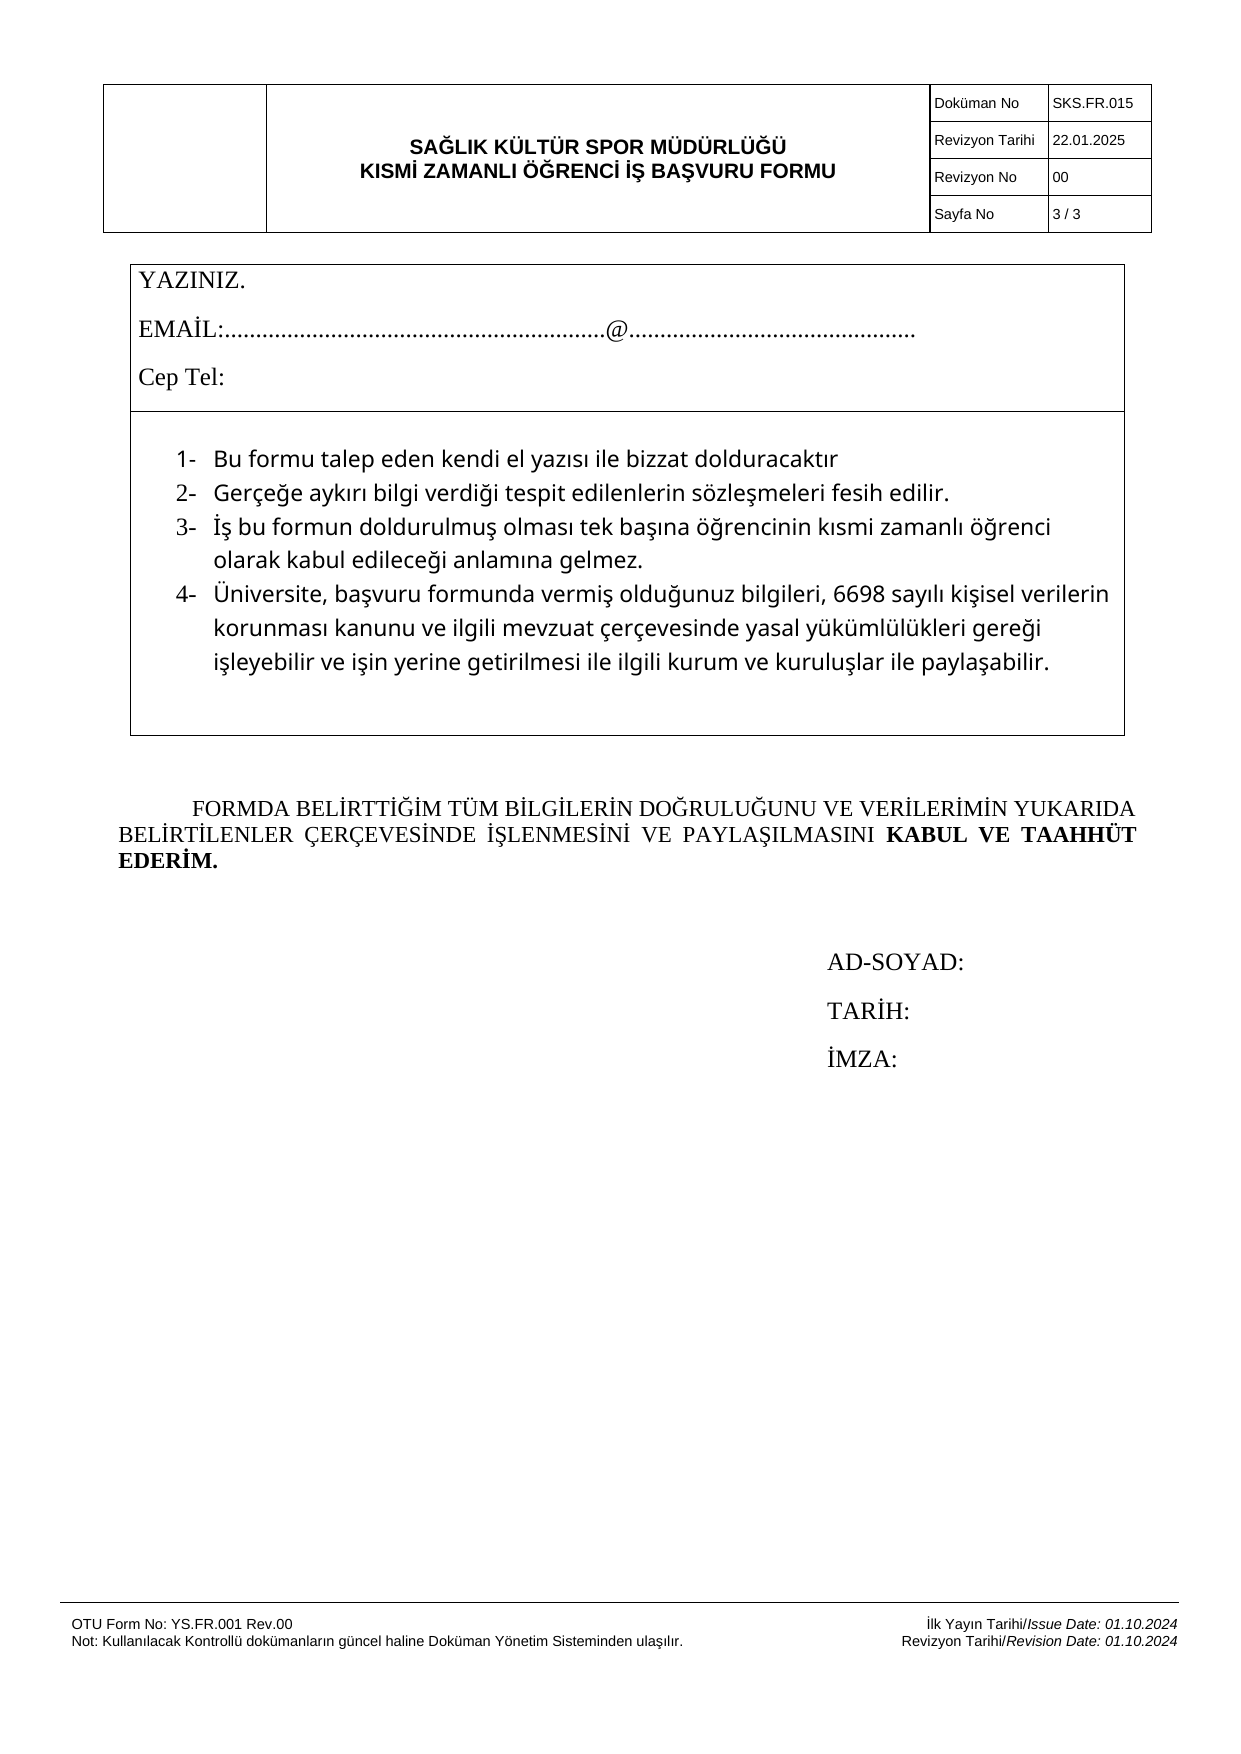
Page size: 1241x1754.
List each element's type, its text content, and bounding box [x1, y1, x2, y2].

text TARİH: [118, 996, 1137, 1024]
text FORMDA BELİRTTİĞİM TÜM BİLGİLERİN DOĞRULUĞUNU VE VERİLERİMİN YUKARIDA BELİRTİLENLER ÇERÇEVESİNDE İŞLENMESİNİ VE PAYLAŞILMASINI KABUL VE TAAHHÜT EDERİM. [118, 795, 1137, 874]
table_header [131, 265, 1124, 411]
text İMZA: [118, 1044, 1137, 1073]
text AD-SOYAD: [118, 947, 1137, 976]
table_cell Bu formu talep eden kendi el yazısı ile bizzat dolduracaktır Gerçeğe aykırı bilgi verdiği tespit edilenlerin sözleşmeleri fesih edilir. İş bu formun doldurulmuş olması tek başına öğrencinin kısmi zamanlı öğrenci olarak kabul edileceği anlamına gelmez. Üniversite, başvuru formunda vermiş olduğunuz bilgileri, 6698 sayılı kişisel verilerin korunması kanunu ve ilgili mevzuat çerçevesinde yasal yükümlülükleri gereği işleyebilir ve işin yerine getirilmesi ile ilgili kurum ve kuruluşlar ile paylaşabilir. [131, 412, 1124, 735]
